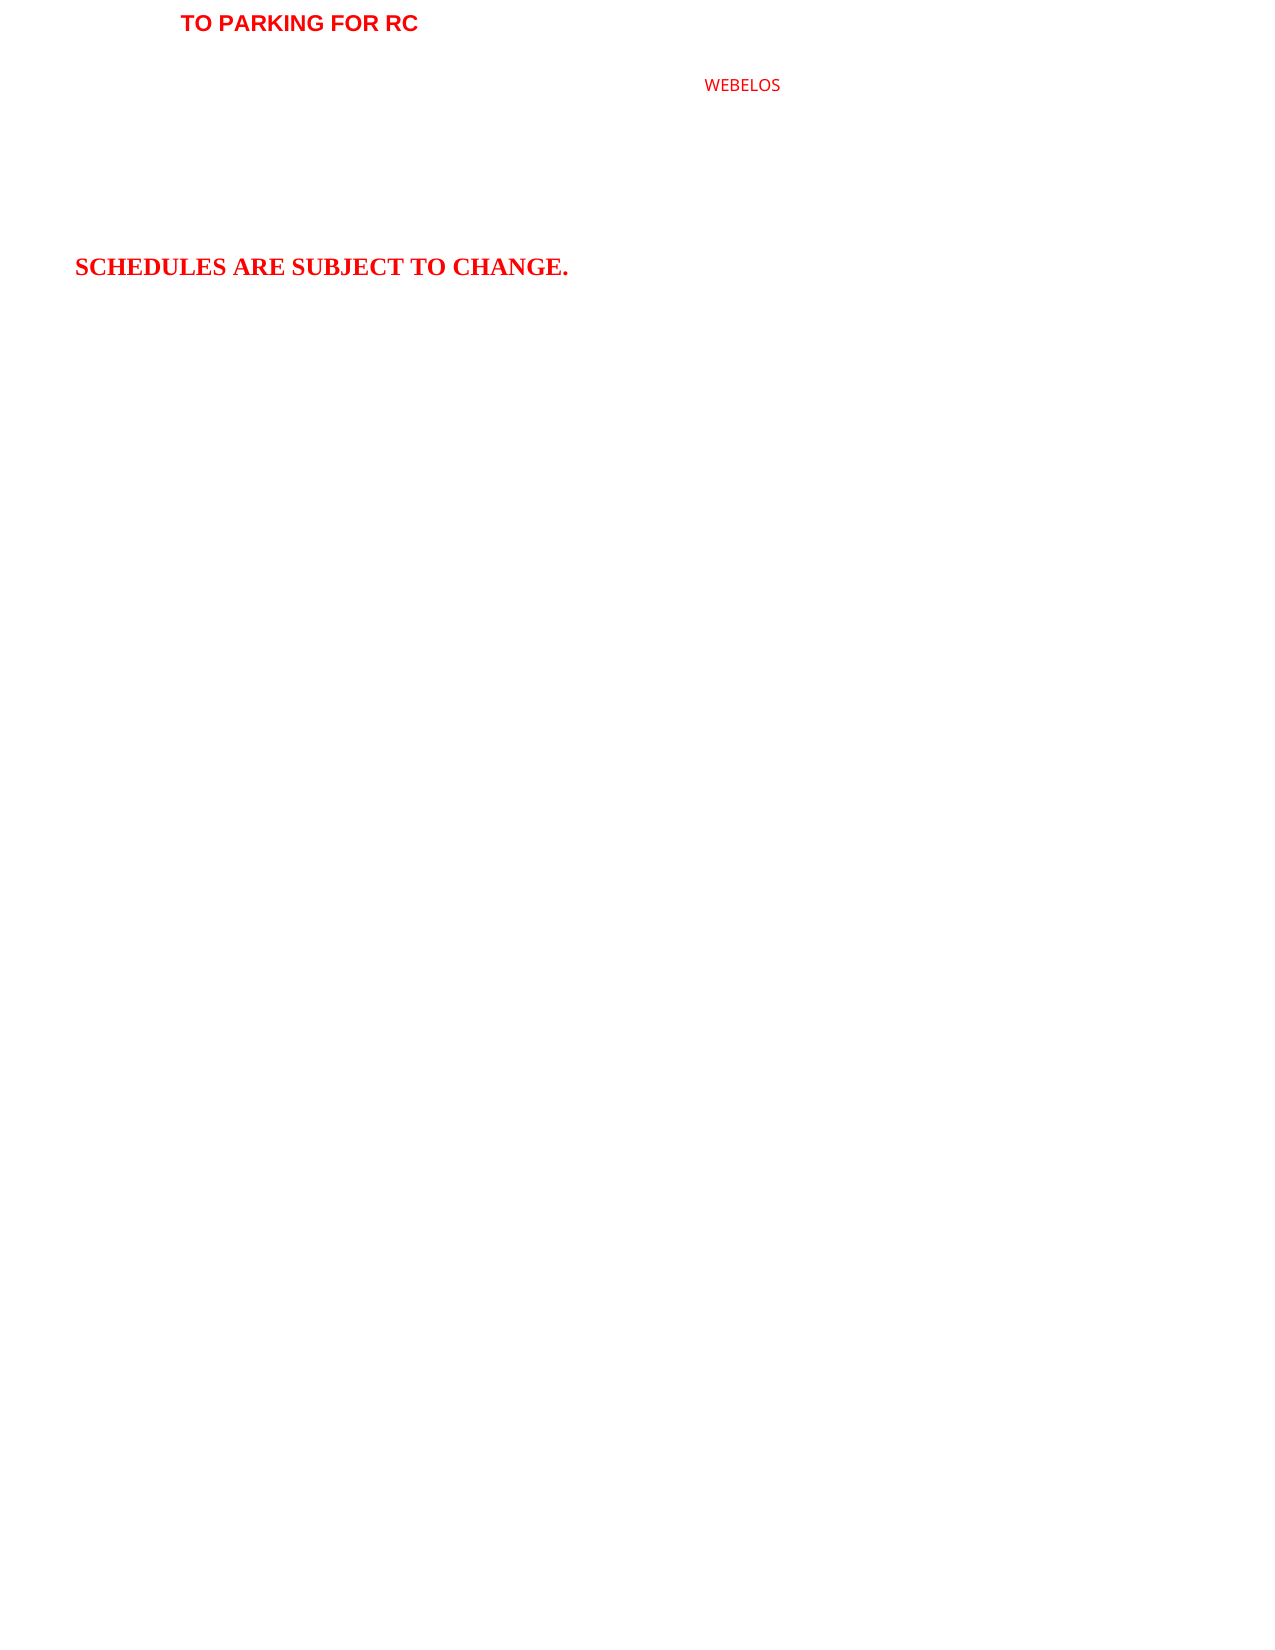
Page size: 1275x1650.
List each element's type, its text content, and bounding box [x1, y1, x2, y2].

text SCHEDULES ARE SUBJECT TO CHANGE. [75, 252, 1215, 281]
text WEBELOS [75, 74, 1215, 96]
